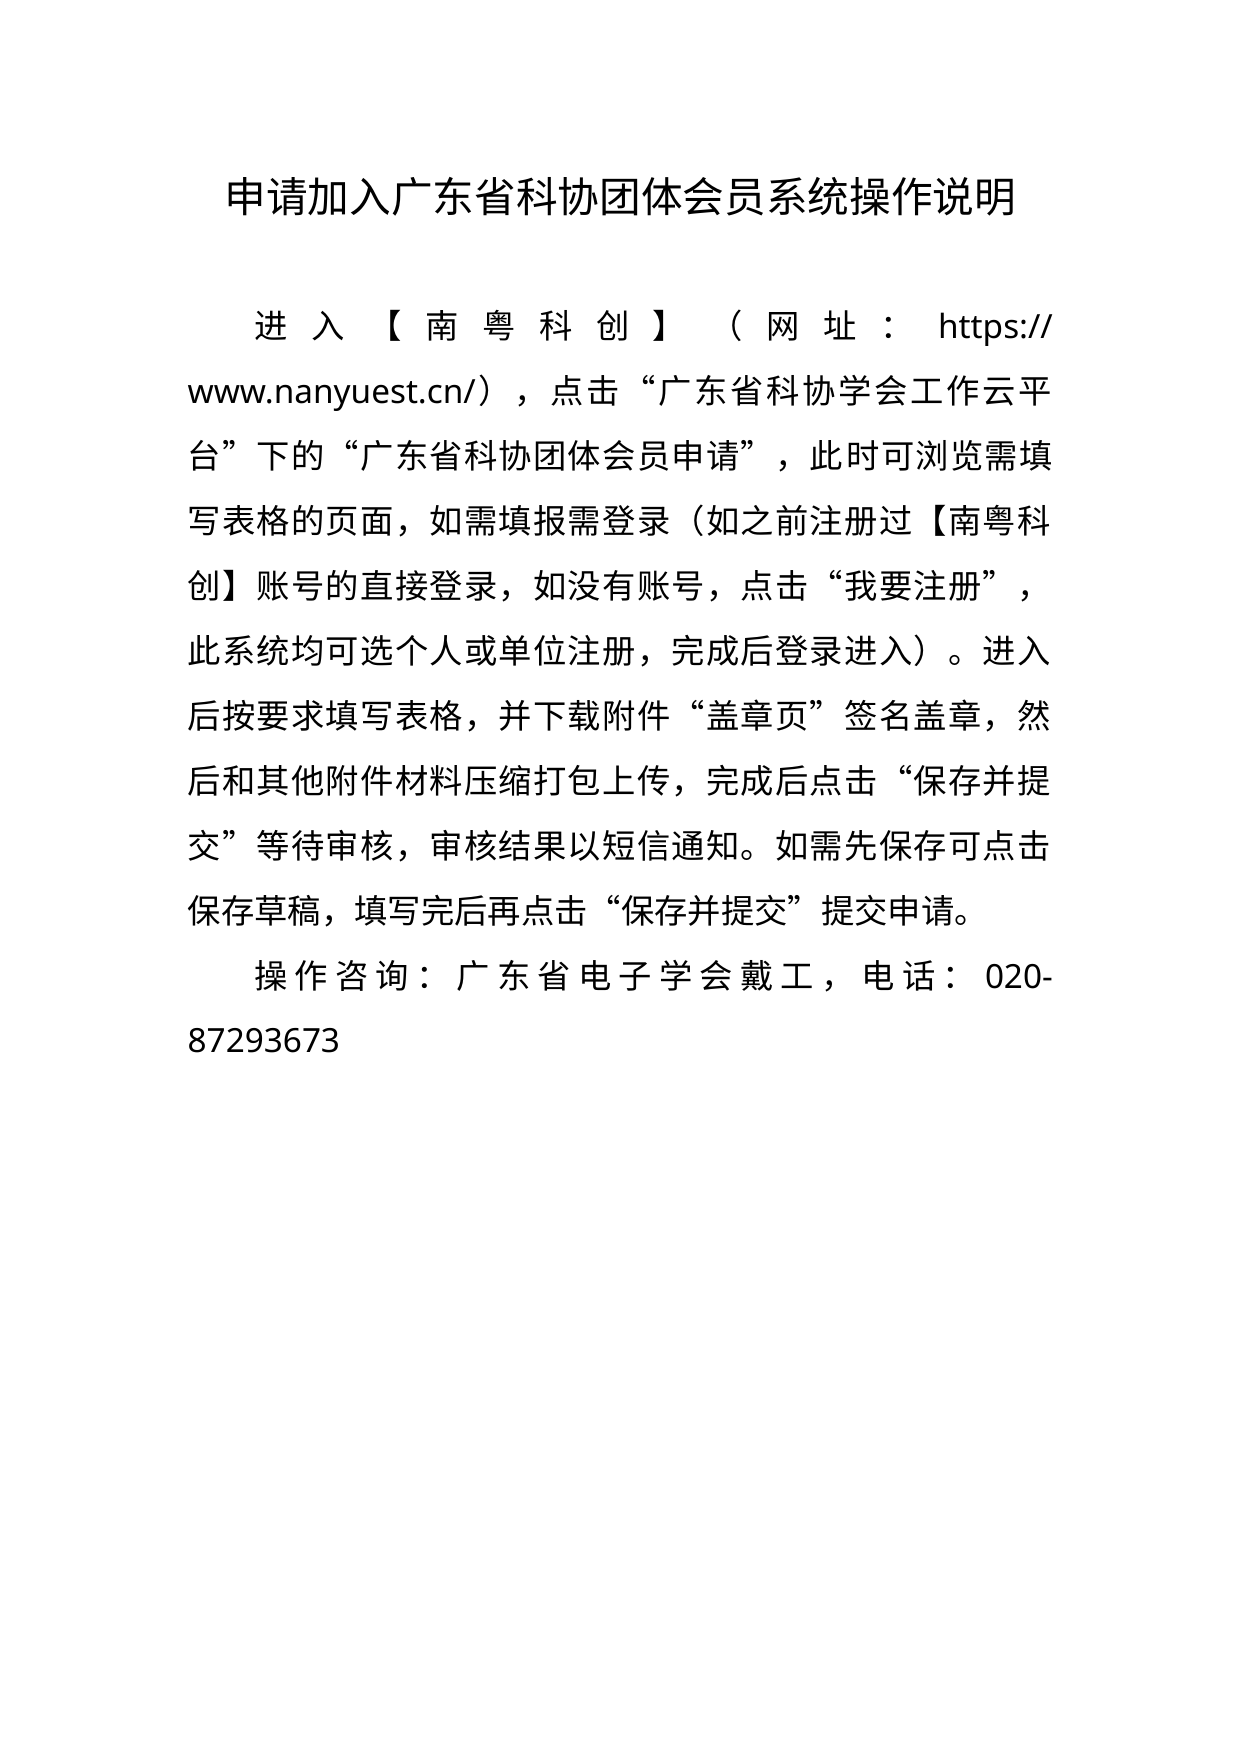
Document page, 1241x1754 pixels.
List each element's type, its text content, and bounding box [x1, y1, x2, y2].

text 申请加入广东省科协团体会员系统操作说明 [187, 162, 1053, 227]
text 进入【南粤科创】（网址：https://www.nanyuest.cn/），点击“广东省科协学会工作云平台”下的“广东省科协团体会员申请”，此时可浏览需填写表格的页面，如需填报需登录（如之前注册过【南粤科创】账号的直接登录，如没有账号，点击“我要注册”，此系统均可选个人或单位注册，完成后登录进入）。进入后按要求填写表格，并下载附件“盖章页”签名盖章，然后和其他附件材料压缩打包上传，完成后点击“保存并提交”等待审核，审核结果以短信通知。如需先保存可点击保存草稿，填写完后再点击“保存并提交”提交申请。 [187, 292, 1053, 942]
text 操作咨询：广东省电子学会戴工，电话：020-87293673 [187, 942, 1053, 1072]
